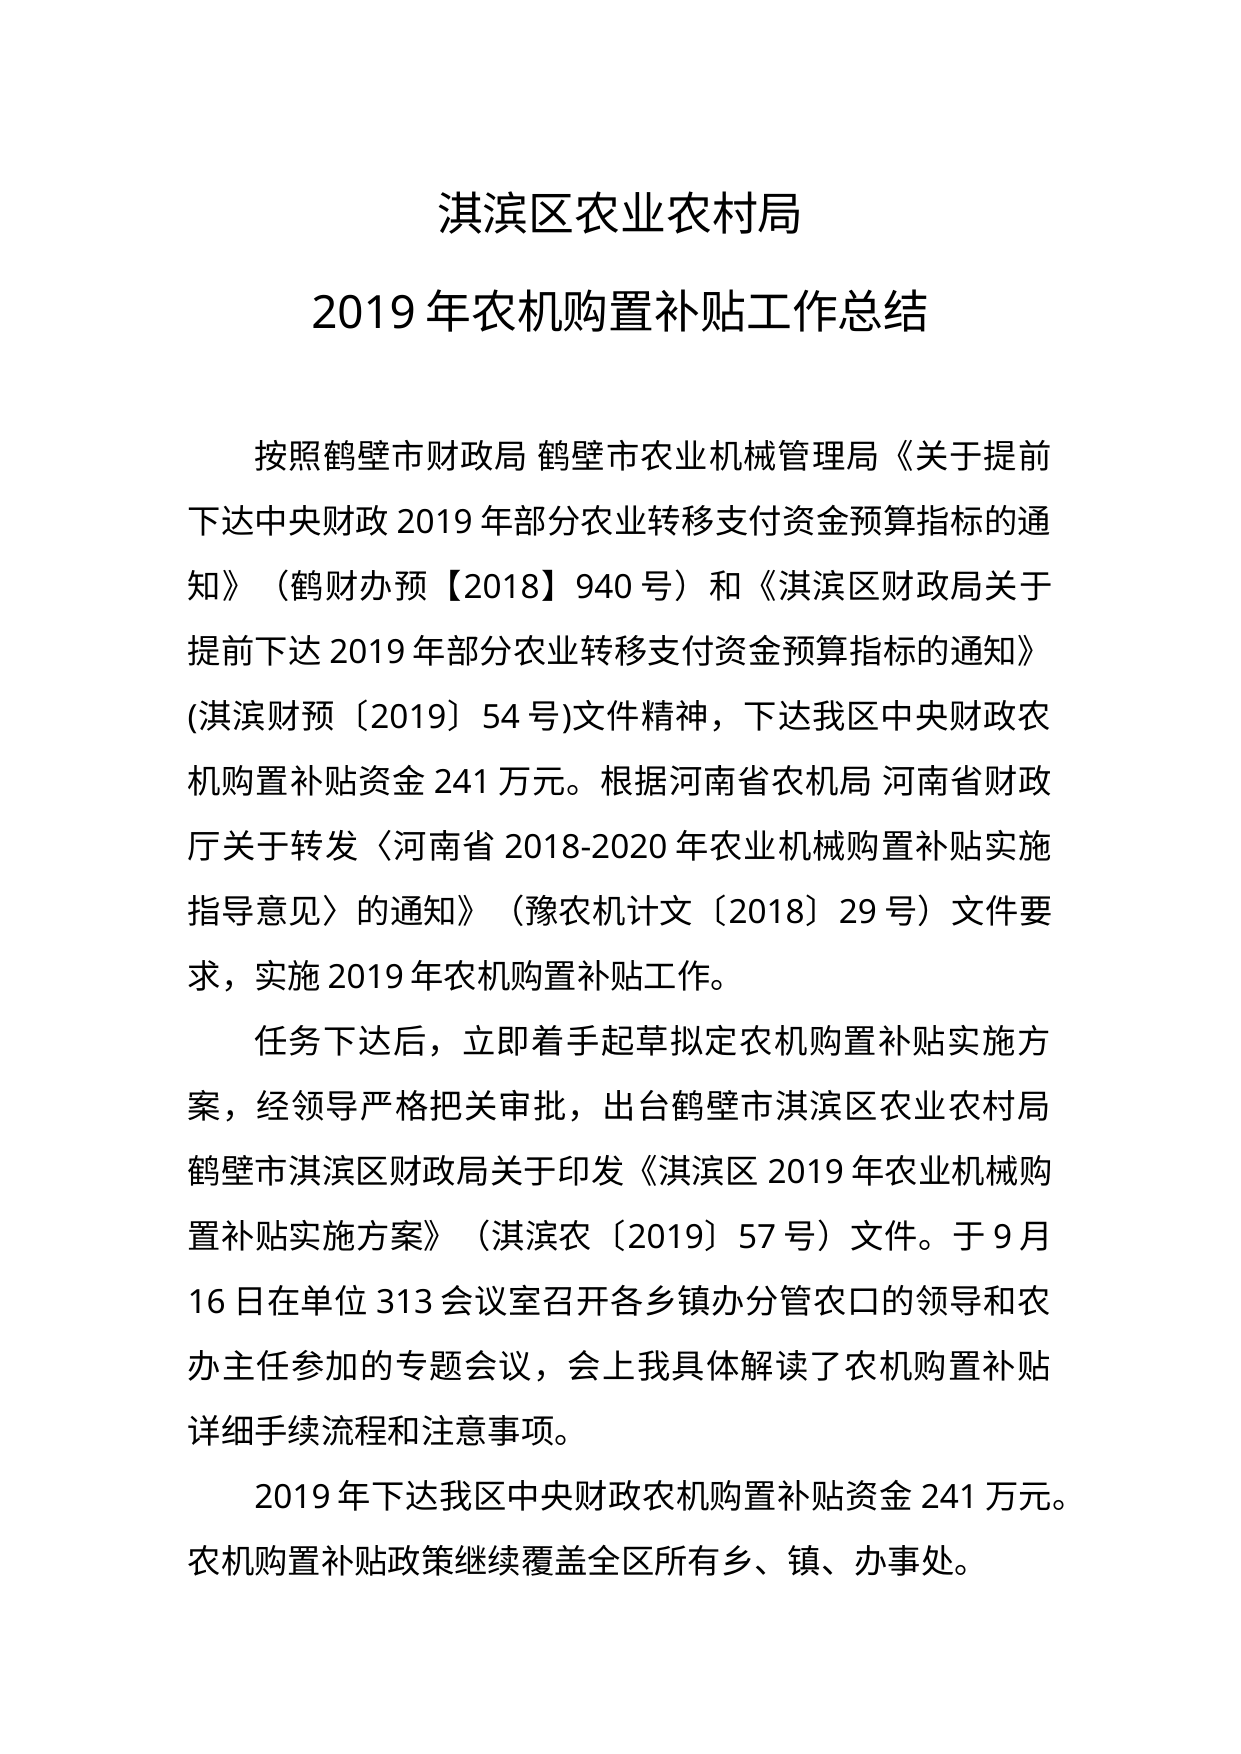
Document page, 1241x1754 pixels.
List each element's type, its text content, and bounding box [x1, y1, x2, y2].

text 2019年下达我区中央财政农机购置补贴资金241万元。农机购置补贴政策继续覆盖全区所有乡、镇、办事处。 [187, 1462, 1053, 1592]
text 淇滨区农业农村局 [187, 162, 1053, 259]
text 2019年农机购置补贴工作总结 [187, 259, 1053, 357]
text 任务下达后，立即着手起草拟定农机购置补贴实施方案，经领导严格把关审批，出台鹤壁市淇滨区农业农村局 鹤壁市淇滨区财政局关于印发《淇滨区2019年农业机械购置补贴实施方案》（淇滨农〔2019〕57号）文件。于9月16日在单位313会议室召开各乡镇办分管农口的领导和农办主任参加的专题会议，会上我具体解读了农机购置补贴详细手续流程和注意事项。 [187, 1007, 1053, 1462]
text 按照鹤壁市财政局 鹤壁市农业机械管理局《关于提前下达中央财政2019年部分农业转移支付资金预算指标的通知》（鹤财办预【2018】940号）和《淇滨区财政局关于提前下达2019年部分农业转移支付资金预算指标的通知》(淇滨财预〔2019〕54号)文件精神，下达我区中央财政农机购置补贴资金241万元。根据河南省农机局 河南省财政厅关于转发〈河南省2018-2020年农业机械购置补贴实施指导意见〉的通知》（豫农机计文〔2018〕29号）文件要求，实施2019年农机购置补贴工作。 [187, 422, 1053, 1007]
